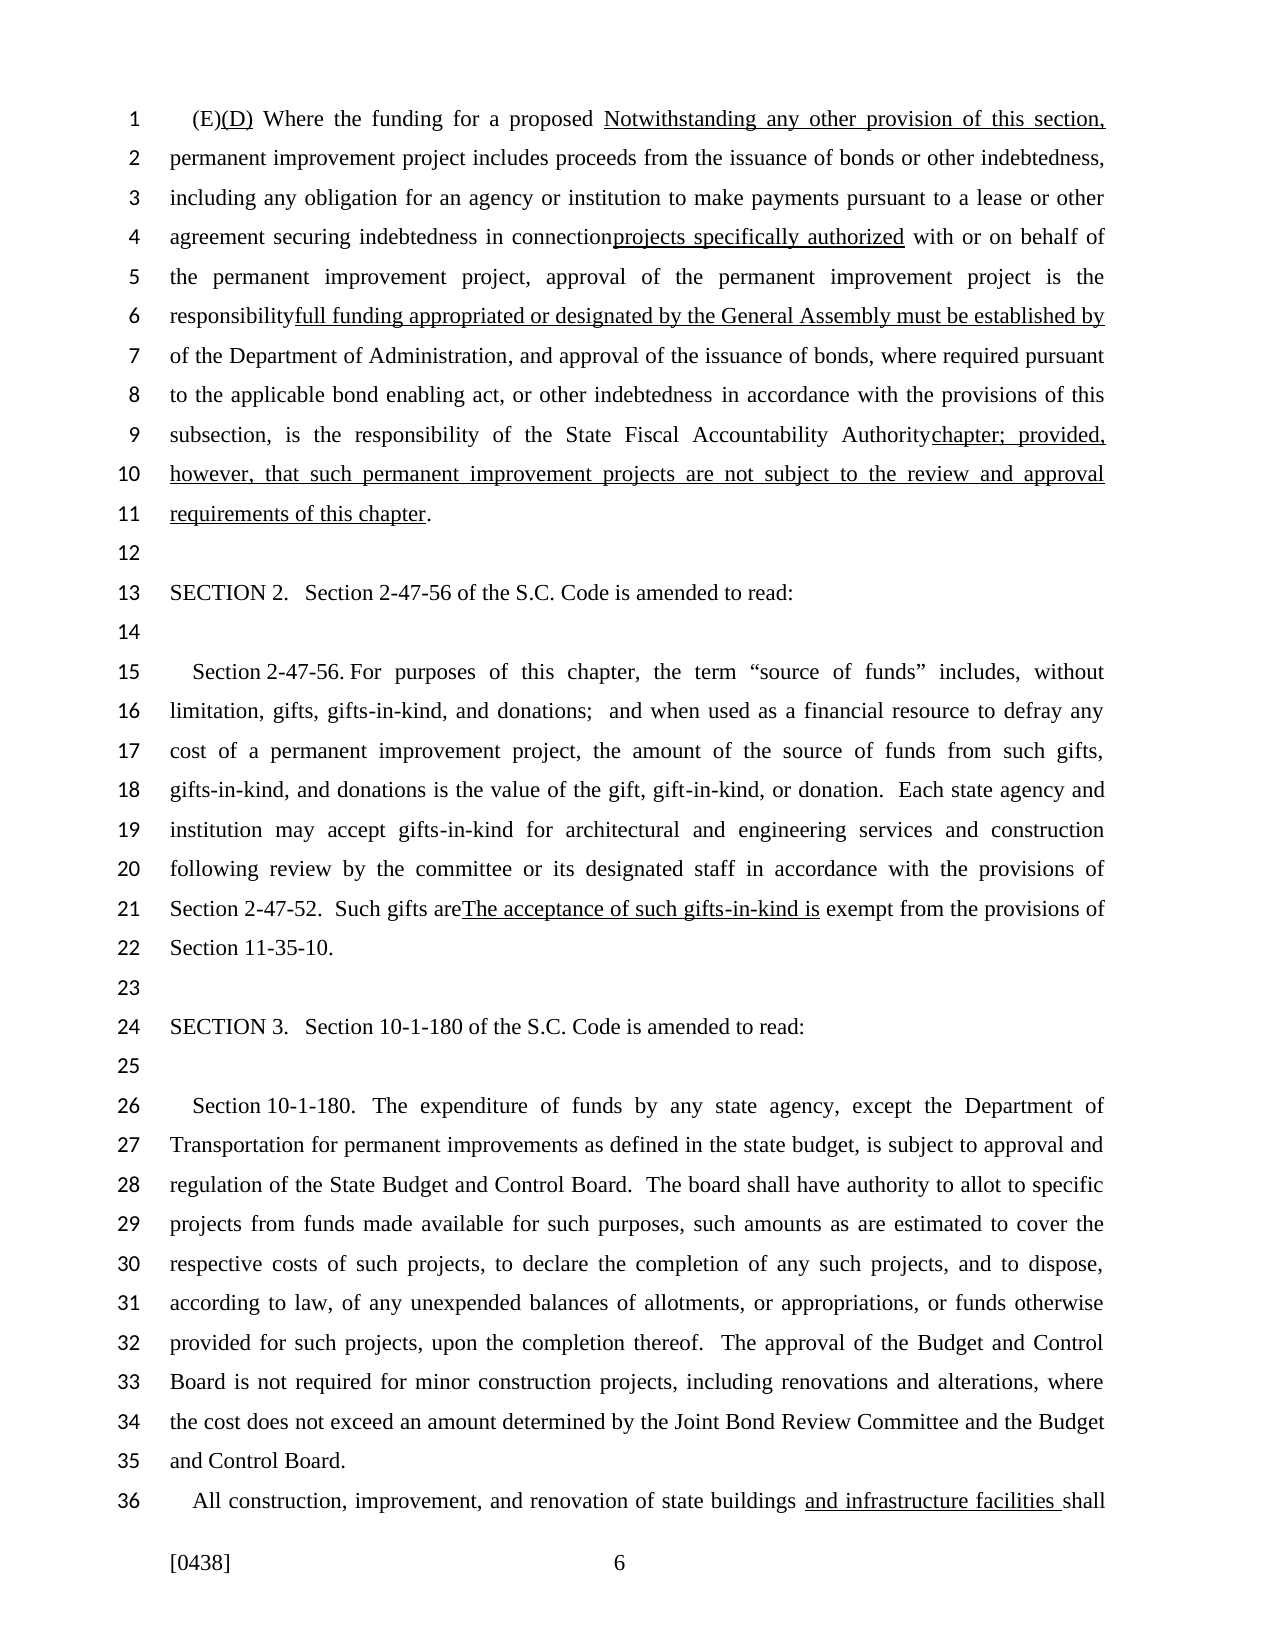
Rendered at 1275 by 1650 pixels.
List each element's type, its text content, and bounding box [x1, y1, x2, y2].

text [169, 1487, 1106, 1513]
text Section 10‑1‑180. The expenditure of funds by any state agency, except the Department of Transportation for permanent improvements as defined in the state budget, is subject to approval and regulation of the State Budget and Control Board. The board shall have authority to allot to specific projects from funds made available for such purposes, such amounts as are estimated to cover the respective costs of such projects, to declare the completion of any such projects, and to dispose, according to law, of any unexpended balances of allotments, or appropriations, or funds otherwise provided for such projects, upon the completion thereof. The approval of the Budget and Control Board is not required for minor construction projects, including renovations and alterations, where the cost does not exceed an amount determined by the Joint Bond Review Committee and the Budget and Control Board. [169, 1092, 1106, 1474]
text SECTION 3. Section 10‑1‑180 of the S.C. Code is amended to read: [169, 1013, 1106, 1039]
text SECTION 2. Section 2‑47‑56 of the S.C. Code is amended to read: [169, 579, 1106, 605]
text Section 2‑47‑56. For purposes of this chapter, the term “source of funds” includes, without limitation, gifts, gifts‑in‑kind, and donations; and when used as a financial resource to defray any cost of a permanent improvement project, the amount of the source of funds from such gifts, gifts‑in‑kind, and donations is the value of the gift, gift‑in‑kind, or donation. Each state agency and institution may accept gifts‑in‑kind for architectural and engineering services and construction following review by the committee or its designated staff in accordance with the provisions of Section 2‑47‑52. Such gifts areThe acceptance of such gifts‑in‑kind is exempt from the provisions of Section 11‑35‑10. [169, 658, 1106, 960]
text (E)(D) Where the funding for a proposed Notwithstanding any other provision of this section, permanent improvement project includes proceeds from the issuance of bonds or other indebtedness, including any obligation for an agency or institution to make payments pursuant to a lease or other agreement securing indebtedness in connectionprojects specifically authorized with or on behalf of the permanent improvement project, approval of the permanent improvement project is the responsibilityfull funding appropriated or designated by the General Assembly must be established by of the Department of Administration, and approval of the issuance of bonds, where required pursuant to the applicable bond enabling act, or other indebtedness in accordance with the provisions of this subsection, is the responsibility of the State Fiscal Accountability Authoritychapter; provided, however, that such permanent improvement projects are not subject to the review and approval requirements of this chapter. [169, 105, 1106, 526]
